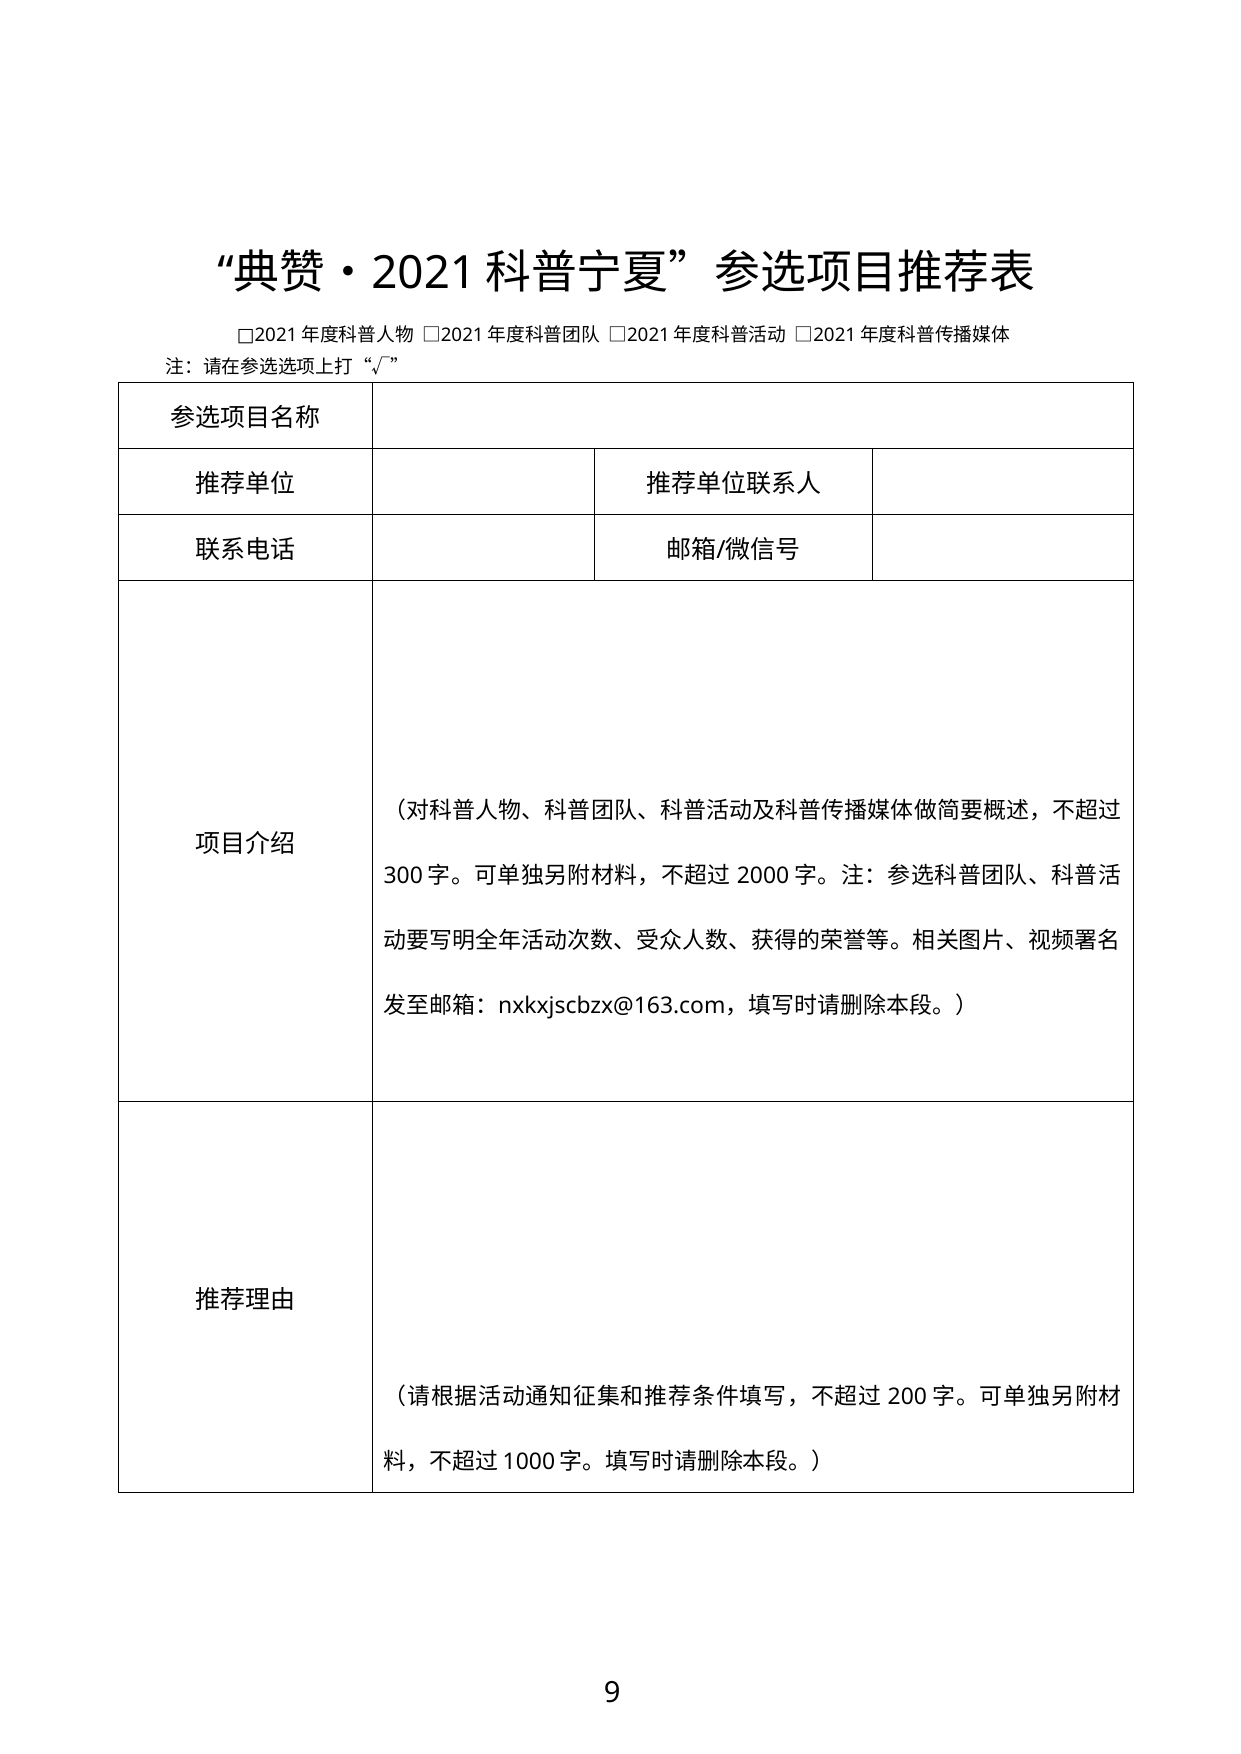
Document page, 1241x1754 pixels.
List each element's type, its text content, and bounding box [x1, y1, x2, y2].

table_cell （请根据活动通知征集和推荐条件填写，不超过200字。可单独另附材料，不超过1000字。填写时请删除本段。） [373, 1102, 1133, 1492]
table_header 参选项目名称 [119, 383, 372, 448]
table_cell （对科普人物、科普团队、科普活动及科普传播媒体做简要概述，不超过300字。可单独另附材料，不超过2000字。注：参选科普团队、科普活动要写明全年活动次数、受众人数、获得的荣誉等。相关图片、视频署名发至邮箱：nxkxjscbzx@163.com，填写时请删除本段。） [373, 581, 1133, 1101]
table_cell [873, 515, 1133, 580]
table_cell 推荐单位联系人 [595, 449, 872, 514]
table_cell 推荐理由 [119, 1102, 372, 1492]
table_cell 联系电话 [119, 515, 372, 580]
table_cell 邮箱/微信号 [595, 515, 872, 580]
table_cell [373, 515, 594, 580]
text “典赞•2021科普宁夏”参选项目推荐表 [165, 219, 1087, 317]
table_cell 推荐单位 [119, 449, 372, 514]
table_header [373, 383, 1133, 448]
text 注：请在参选选项上打“√” [165, 349, 1087, 382]
table_cell 项目介绍 [119, 581, 372, 1101]
table_cell [873, 449, 1133, 514]
text □2021年度科普人物 □2021年度科普团队 □2021年度科普活动 □2021年度科普传播媒体 [136, 317, 1110, 349]
table_cell [373, 449, 594, 514]
